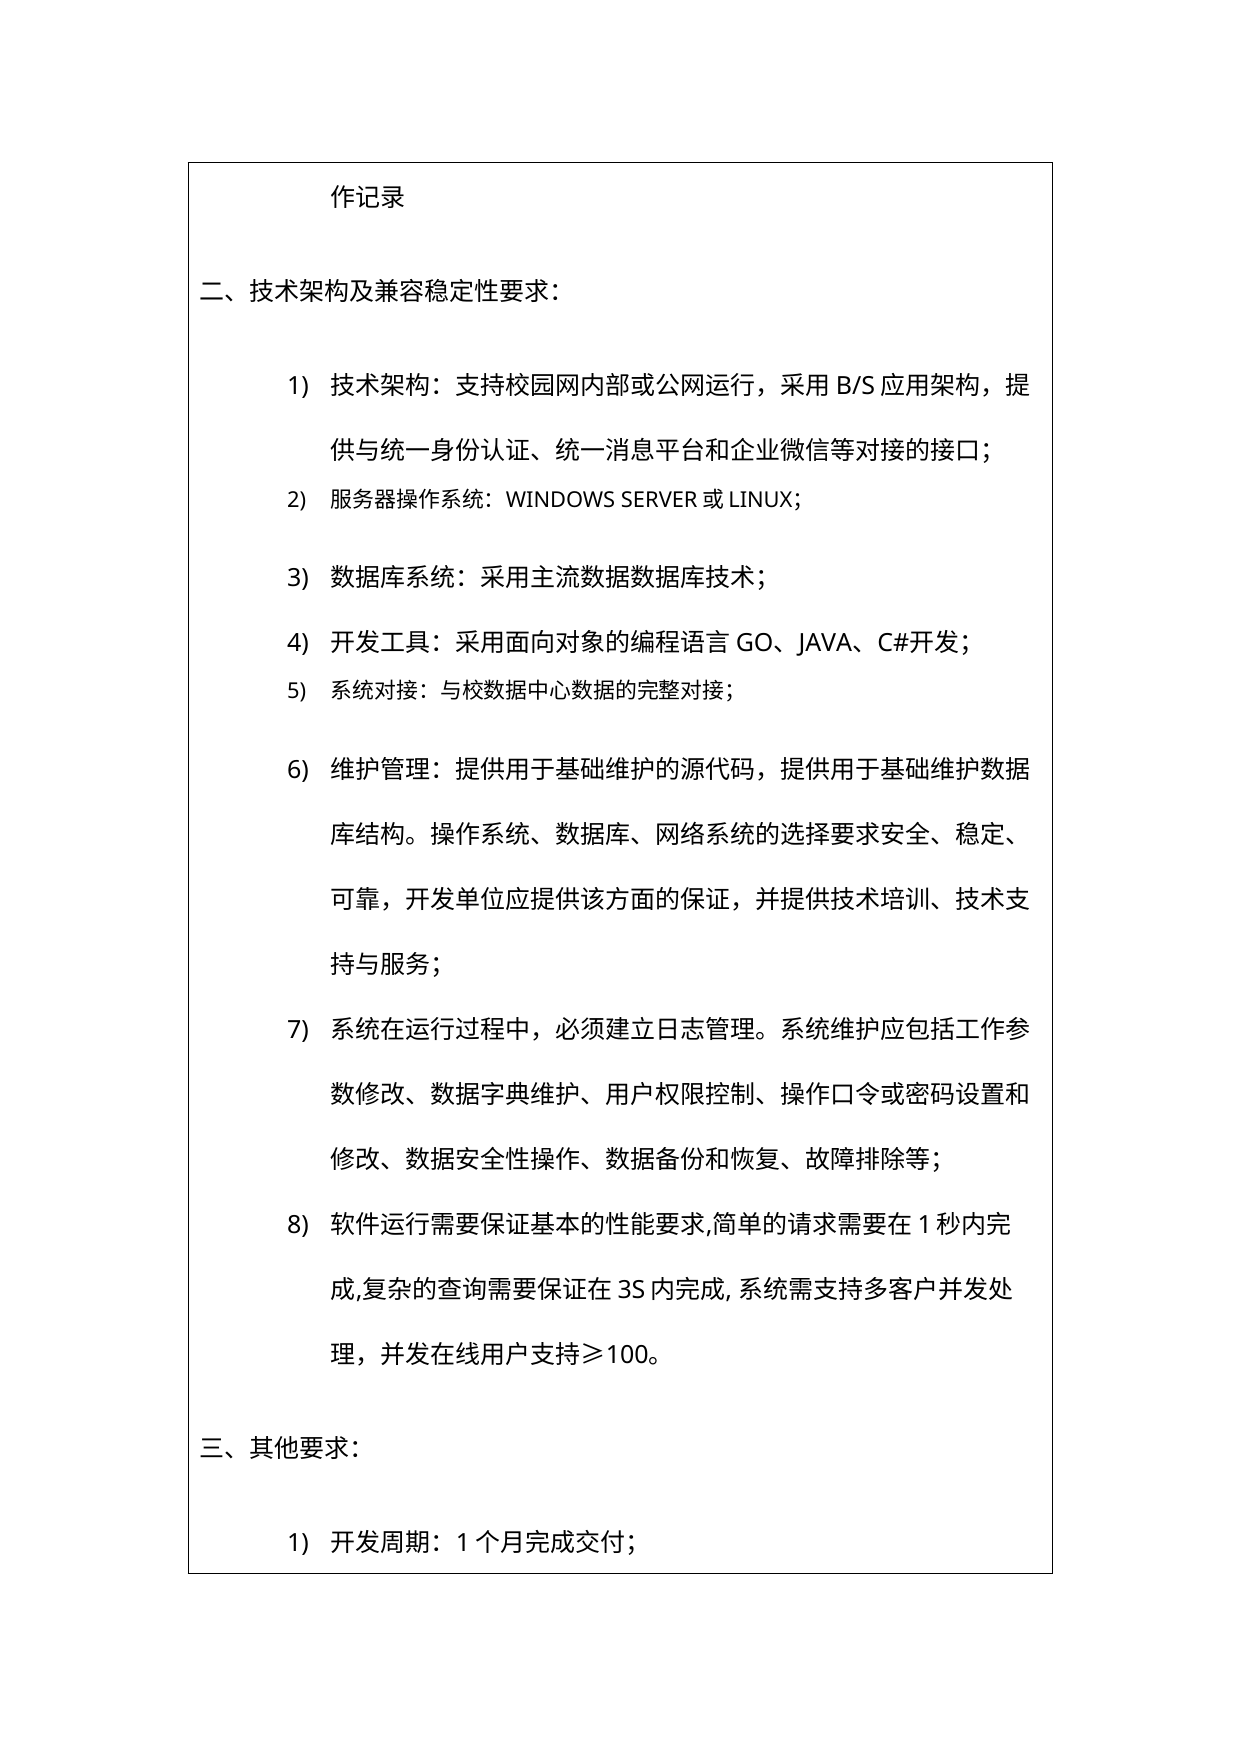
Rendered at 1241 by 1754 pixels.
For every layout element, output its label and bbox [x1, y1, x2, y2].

table_cell [189, 163, 1052, 1573]
